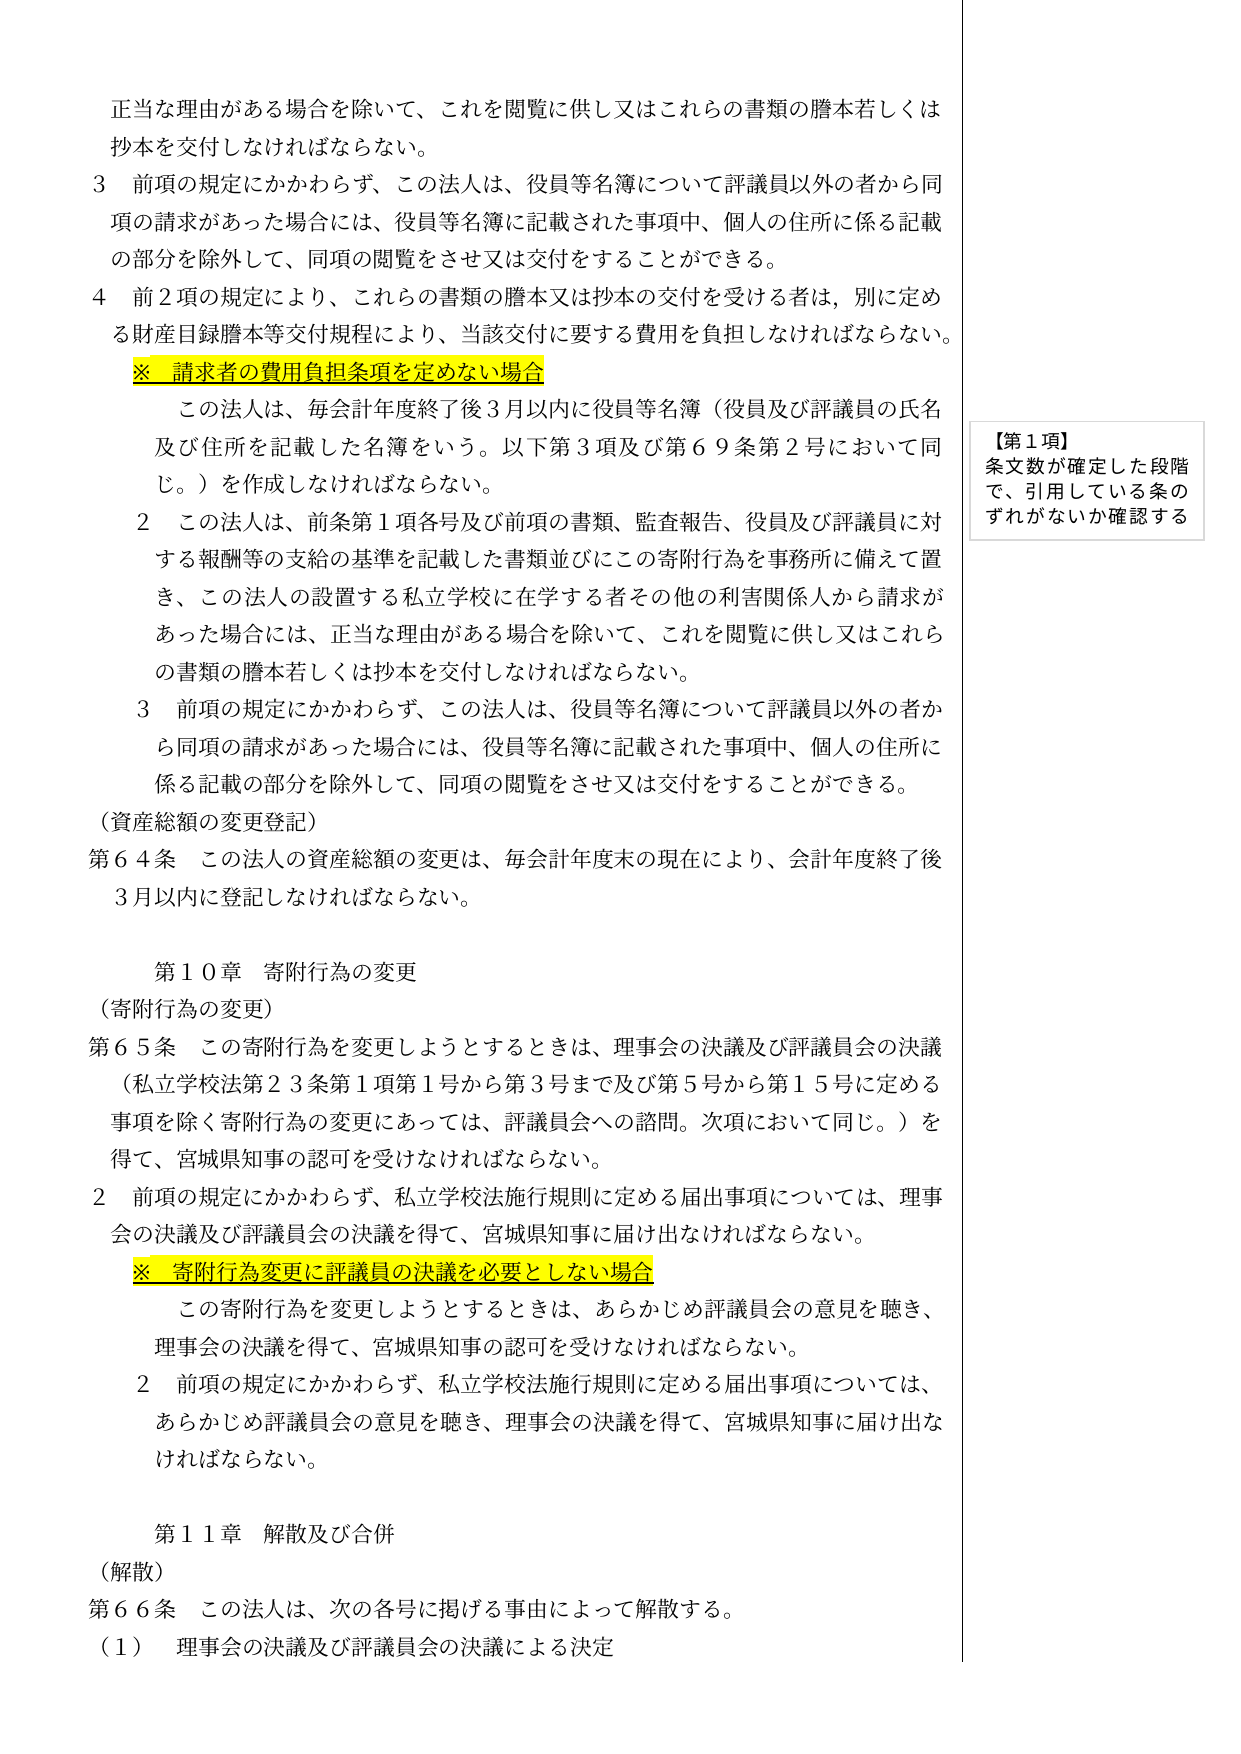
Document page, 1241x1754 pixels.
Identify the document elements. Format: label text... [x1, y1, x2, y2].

text （１） 理事会の決議及び評議員会の決議による決定 [89, 1627, 945, 1664]
text （解散） [89, 1552, 945, 1589]
text ※ 寄附行為変更に評議員の決議を必要としない場合 [89, 1252, 945, 1289]
text ４ 前２項の規定により、これらの書類の謄本又は抄本の交付を受ける者は，別に定める財産目録謄本等交付規程により、当該交付に要する費用を負担しなければならない。 [89, 277, 945, 352]
text ３ 前項の規定にかかわらず、この法人は、役員等名簿について評議員以外の者から同項の請求があった場合には、役員等名簿に記載された事項中、個人の住所に係る記載の部分を除外して、同項の閲覧をさせ又は交付をすることができる。 [89, 164, 945, 277]
text 第６５条 この寄附行為を変更しようとするときは、理事会の決議及び評議員会の決議（私立学校法第２３条第１項第１号から第３号まで及び第５号から第１５号に定める事項を除く寄附行為の変更にあっては、評議員会への諮問。次項において同じ。）を得て、宮城県知事の認可を受けなければならない。 [89, 1027, 945, 1177]
text ２ 前項の規定にかかわらず、私立学校法施行規則に定める届出事項については、あらかじめ評議員会の意見を聴き、理事会の決議を得て、宮城県知事に届け出なければならない。 [132, 1364, 945, 1477]
text 第１１章 解散及び合併 [89, 1514, 945, 1552]
text ３ 前項の規定にかかわらず、この法人は、役員等名簿について評議員以外の者から同項の請求があった場合には、役員等名簿に記載された事項中、個人の住所に係る記載の部分を除外して、同項の閲覧をさせ又は交付をすることができる。 [132, 689, 945, 802]
text 第１０章 寄附行為の変更 [89, 952, 945, 989]
text ２ 前項の規定にかかわらず、私立学校法施行規則に定める届出事項については、理事会の決議及び評議員会の決議を得て、宮城県知事に届け出なければならない。 [89, 1177, 945, 1252]
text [89, 89, 945, 164]
text ※ 請求者の費用負担条項を定めない場合 [111, 352, 945, 389]
text （資産総額の変更登記） [89, 802, 945, 839]
text この法人は、毎会計年度終了後３月以内に役員等名簿（役員及び評議員の氏名及び住所を記載した名簿をいう。以下第３項及び第６９条第２号において同じ。）を作成しなければならない。 [154, 389, 945, 502]
text （寄附行為の変更） [89, 989, 945, 1027]
text この寄附行為を変更しようとするときは、あらかじめ評議員会の意見を聴き、理事会の決議を得て、宮城県知事の認可を受けなければならない。 [89, 1289, 945, 1364]
text 第６６条 この法人は、次の各号に掲げる事由によって解散する。 [89, 1589, 945, 1627]
text 第６４条 この法人の資産総額の変更は、毎会計年度末の現在により、会計年度終了後３月以内に登記しなければならない。 [89, 839, 945, 914]
